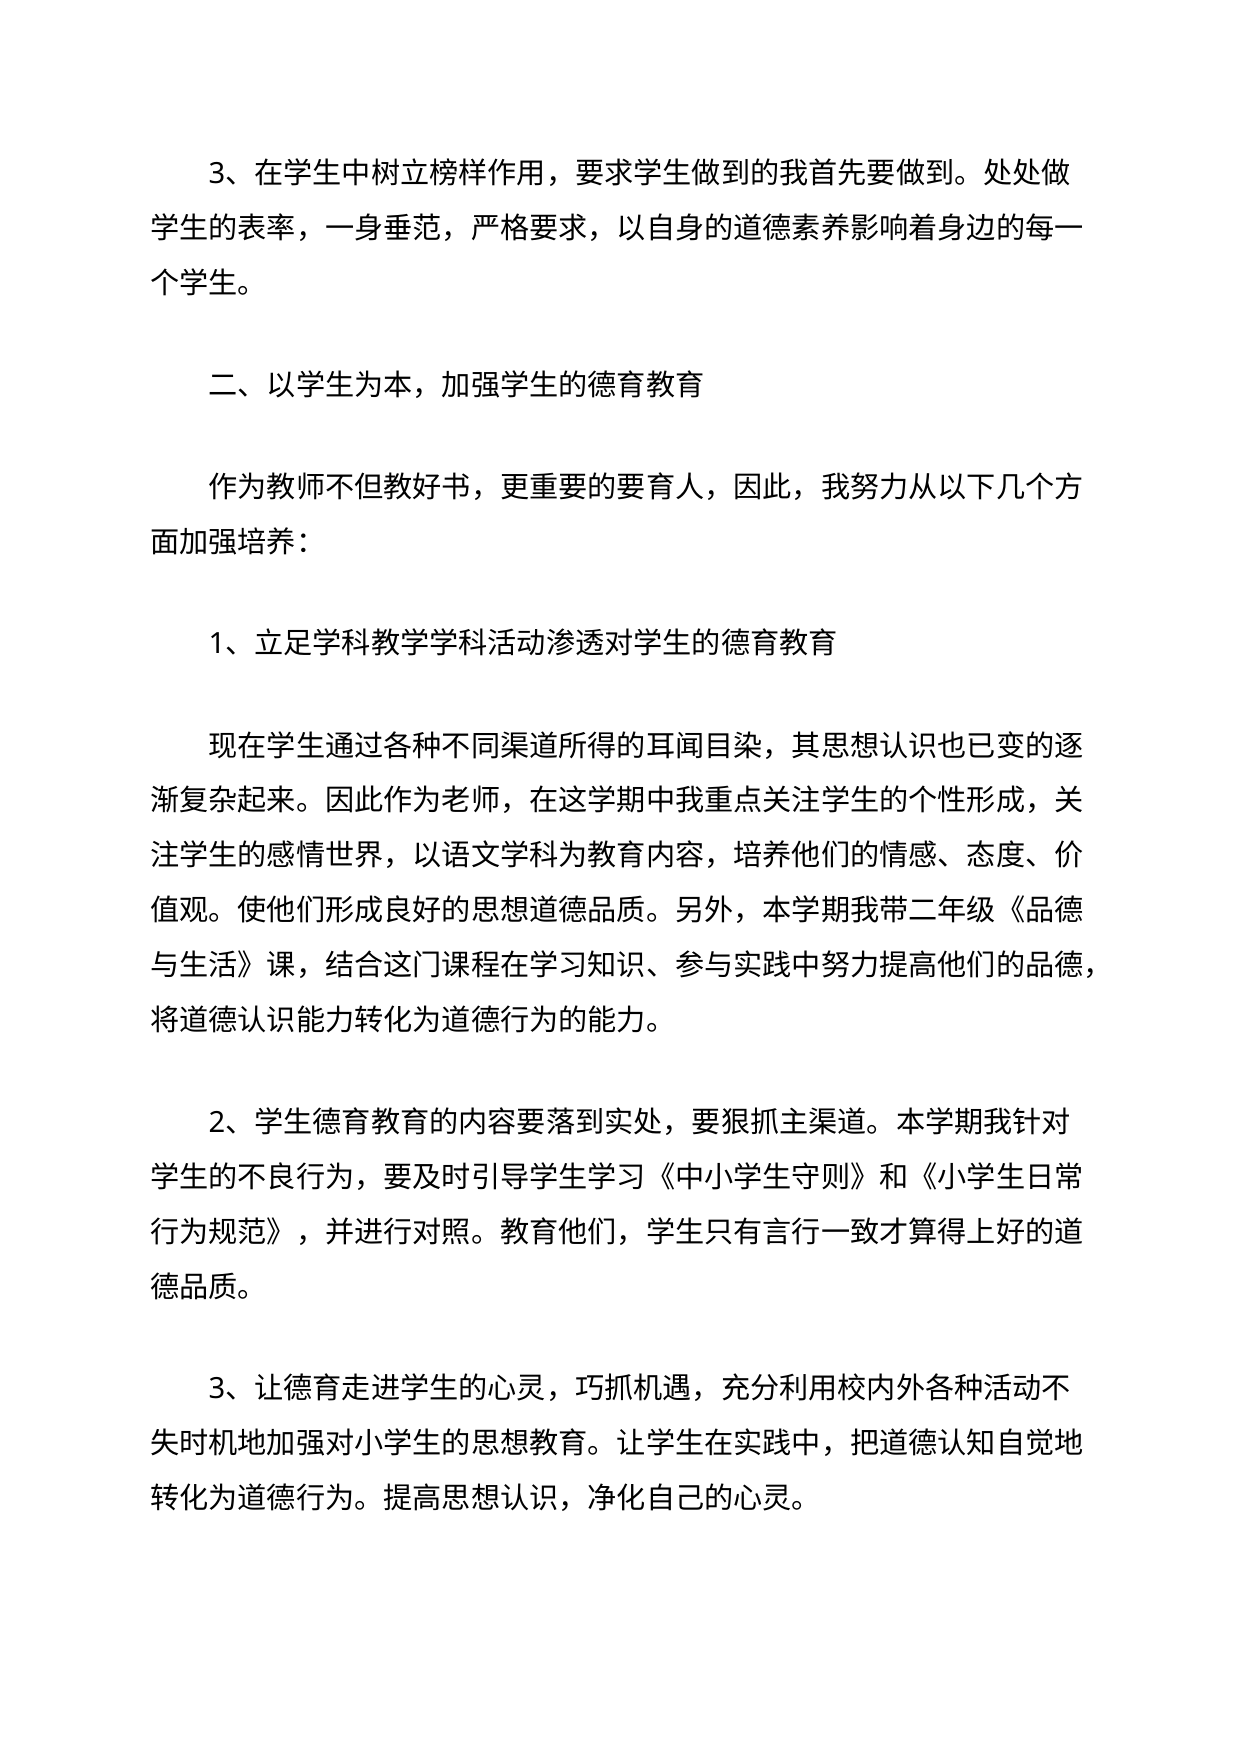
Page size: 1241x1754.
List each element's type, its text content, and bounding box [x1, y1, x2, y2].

text 1、立足学科教学学科活动渗透对学生的德育教育 [150, 620, 1090, 662]
text 现在学生通过各种不同渠道所得的耳闻目染，其思想认识也已变的逐渐复杂起来。因此作为老师，在这学期中我重点关注学生的个性形成，关注学生的感情世界，以语文学科为教育内容，培养他们的情感、态度、价值观。使他们形成良好的思想道德品质。另外，本学期我带二年级《品德与生活》课，结合这门课程在学习知识、参与实践中努力提高他们的品德，将道德认识能力转化为道德行为的能力。 [150, 722, 1090, 1039]
text 2、学生德育教育的内容要落到实处，要狠抓主渠道。本学期我针对学生的不良行为，要及时引导学生学习《中小学生守则》和《小学生日常行为规范》，并进行对照。教育他们，学生只有言行一致才算得上好的道德品质。 [150, 1098, 1090, 1305]
text 作为教师不但教好书，更重要的要育人，因此，我努力从以下几个方面加强培养： [150, 463, 1090, 561]
text 二、以学生为本，加强学生的德育教育 [150, 362, 1090, 404]
text 3、让德育走进学生的心灵，巧抓机遇，充分利用校内外各种活动不失时机地加强对小学生的思想教育。让学生在实践中，把道德认知自觉地转化为道德行为。提高思想认识，净化自己的心灵。 [150, 1365, 1090, 1517]
text 3、在学生中树立榜样作用，要求学生做到的我首先要做到。处处做学生的表率，一身垂范，严格要求，以自身的道德素养影响着身边的每一个学生。 [150, 150, 1090, 302]
